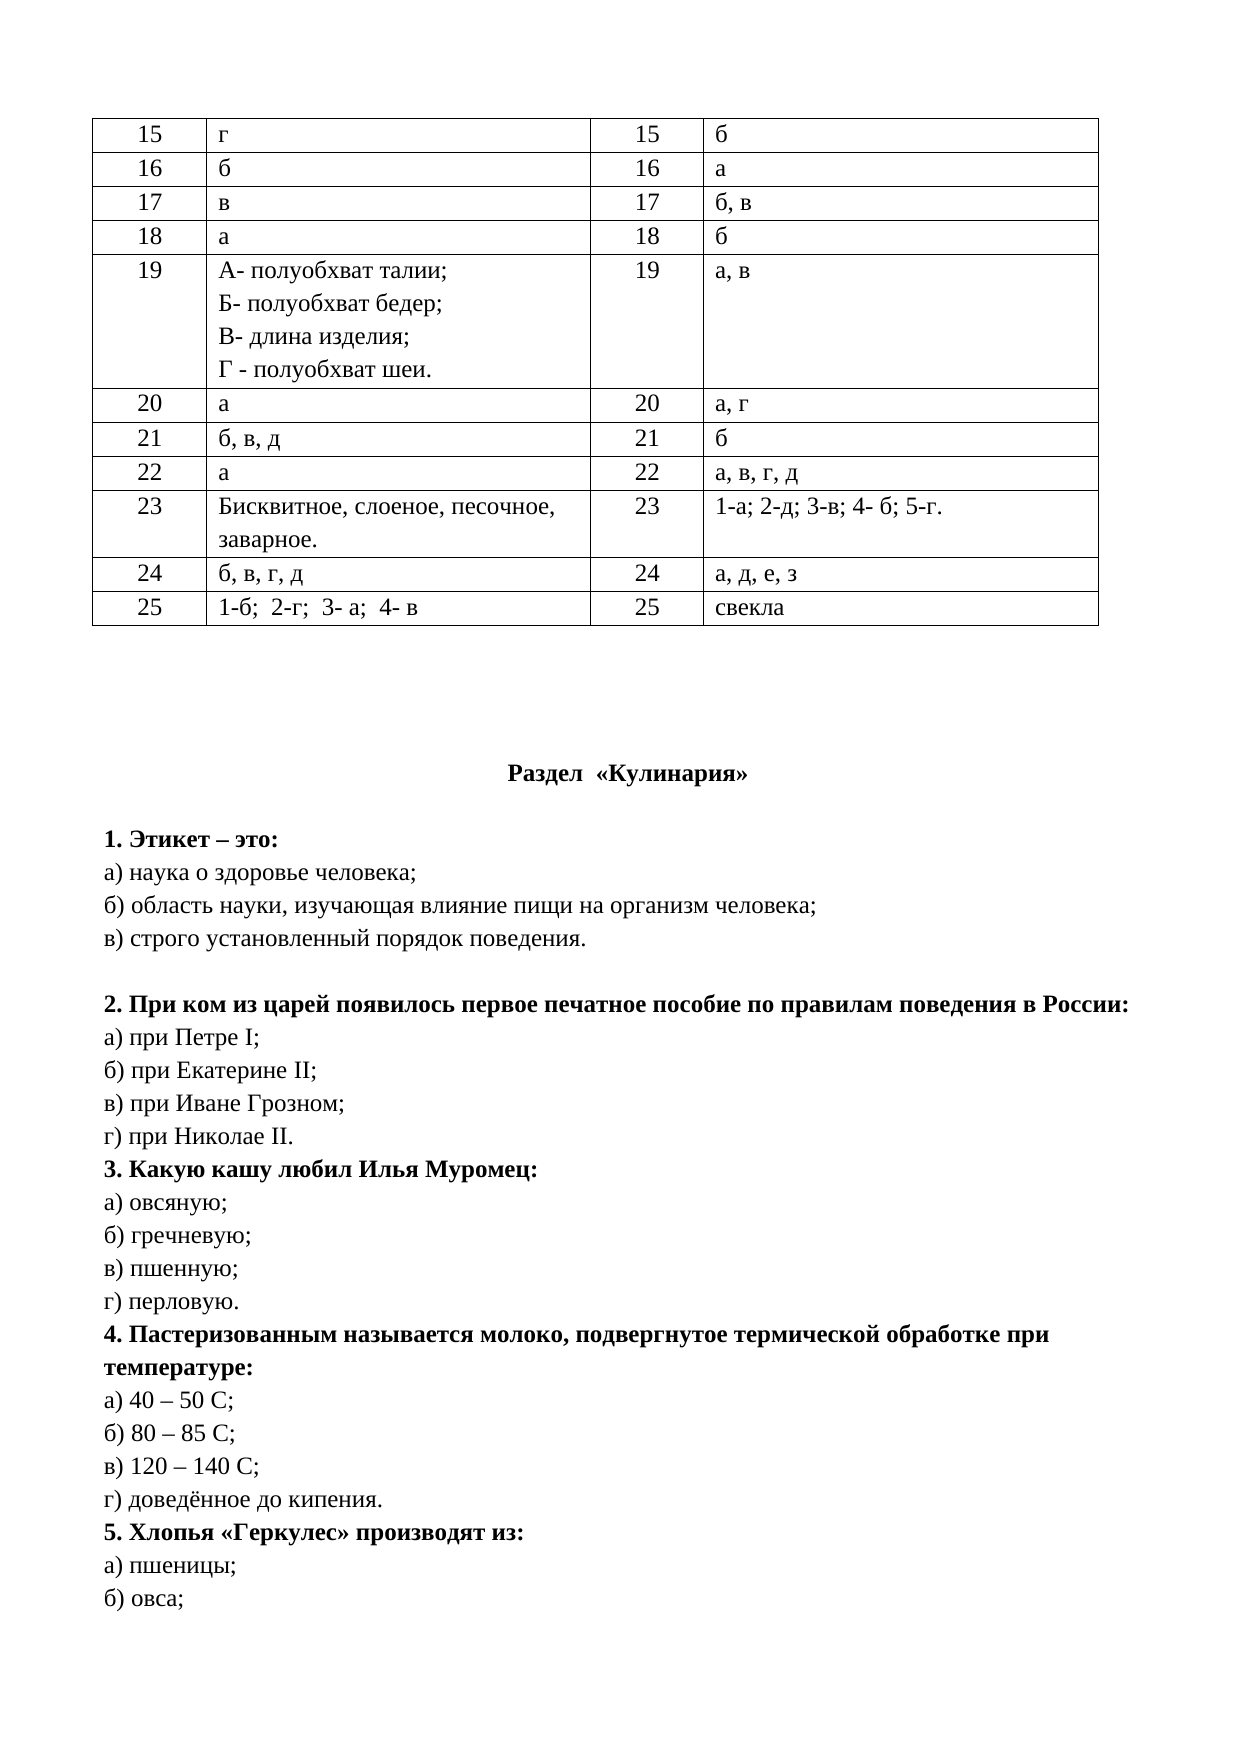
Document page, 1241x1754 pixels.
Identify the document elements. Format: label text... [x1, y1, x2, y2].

text а) наука о здоровье человека; [103, 857, 1152, 886]
table_cell 22 [591, 457, 703, 490]
text 4. Пастеризованным называется молоко, подвергнутое термической обработке при температуре: [103, 1319, 1152, 1381]
text а) 40 – 50 С; [103, 1385, 1152, 1414]
text г) доведённое до кипения. [103, 1484, 1152, 1513]
table_cell б [207, 153, 590, 186]
table_cell в [207, 187, 590, 220]
table_cell 20 [93, 389, 206, 422]
text в) при Иване Грозном; [103, 1088, 1152, 1117]
text б) овса; [103, 1583, 1152, 1612]
table_cell 16 [93, 153, 206, 186]
text в) строго установленный порядок поведения. [103, 923, 1152, 952]
table_cell а, д, е, з [704, 558, 1098, 591]
table_cell а [207, 389, 590, 422]
table_cell 21 [591, 423, 703, 456]
text г) перловую. [103, 1286, 1152, 1315]
table_cell 23 [591, 491, 703, 557]
text 1. Этикет – это: [103, 824, 1152, 853]
table_cell 1-а; 2-д; 3-в; 4- б; 5-г. [704, 491, 1098, 557]
table_cell 18 [93, 221, 206, 254]
table_cell б, в, д [207, 423, 590, 456]
table_cell 16 [591, 153, 703, 186]
table_cell 17 [591, 187, 703, 220]
table_cell а [704, 153, 1098, 186]
text в) 120 – 140 С; [103, 1451, 1152, 1480]
table_cell а [207, 457, 590, 490]
text 5. Хлопья «Геркулес» производят из: [103, 1517, 1152, 1546]
table_cell 23 [93, 491, 206, 557]
table_cell 22 [93, 457, 206, 490]
table_cell Бисквитное, слоеное, песочное, заварное. [207, 491, 590, 557]
table_cell б, в, г, д [207, 558, 590, 591]
table_cell 21 [93, 423, 206, 456]
text б) при Екатерине II; [103, 1055, 1152, 1084]
table_cell свекла [704, 592, 1098, 625]
table_cell а, в, г, д [704, 457, 1098, 490]
table_cell 15 [93, 119, 206, 152]
table_cell 17 [93, 187, 206, 220]
table_cell а [207, 221, 590, 254]
text б) гречневую; [103, 1220, 1152, 1249]
text Раздел «Кулинария» [103, 758, 1152, 787]
text 3. Какую кашу любил Илья Муромец: [103, 1154, 1152, 1183]
table_cell г [207, 119, 590, 152]
table_cell 19 [591, 255, 703, 387]
text а) при Петре I; [103, 1022, 1152, 1051]
table_cell а, г [704, 389, 1098, 422]
table_cell 1-б; 2-г; 3- а; 4- в [207, 592, 590, 625]
text 2. При ком из царей появилось первое печатное пособие по правилам поведения в России: [103, 989, 1152, 1018]
table_cell а, в [704, 255, 1098, 387]
text г) при Николае II. [103, 1121, 1152, 1150]
table_cell 24 [591, 558, 703, 591]
table_cell б, в [704, 187, 1098, 220]
table_cell 20 [591, 389, 703, 422]
table_cell 24 [93, 558, 206, 591]
text в) пшенную; [103, 1253, 1152, 1282]
text б) область науки, изучающая влияние пищи на организм человека; [103, 890, 1152, 919]
table_cell 18 [591, 221, 703, 254]
table_cell б [704, 423, 1098, 456]
text а) пшеницы; [103, 1551, 1152, 1579]
table_cell б [704, 221, 1098, 254]
text а) овсяную; [103, 1187, 1152, 1216]
table_cell 25 [591, 592, 703, 625]
table_cell б [704, 119, 1098, 152]
table_cell 15 [591, 119, 703, 152]
table_cell 25 [93, 592, 206, 625]
text б) 80 – 85 С; [103, 1418, 1152, 1447]
table_cell А- полуобхват талии; Б- полуобхват бедер; В- длина изделия; Г - полуобхват шеи. [207, 255, 590, 387]
table_cell 19 [93, 255, 206, 387]
